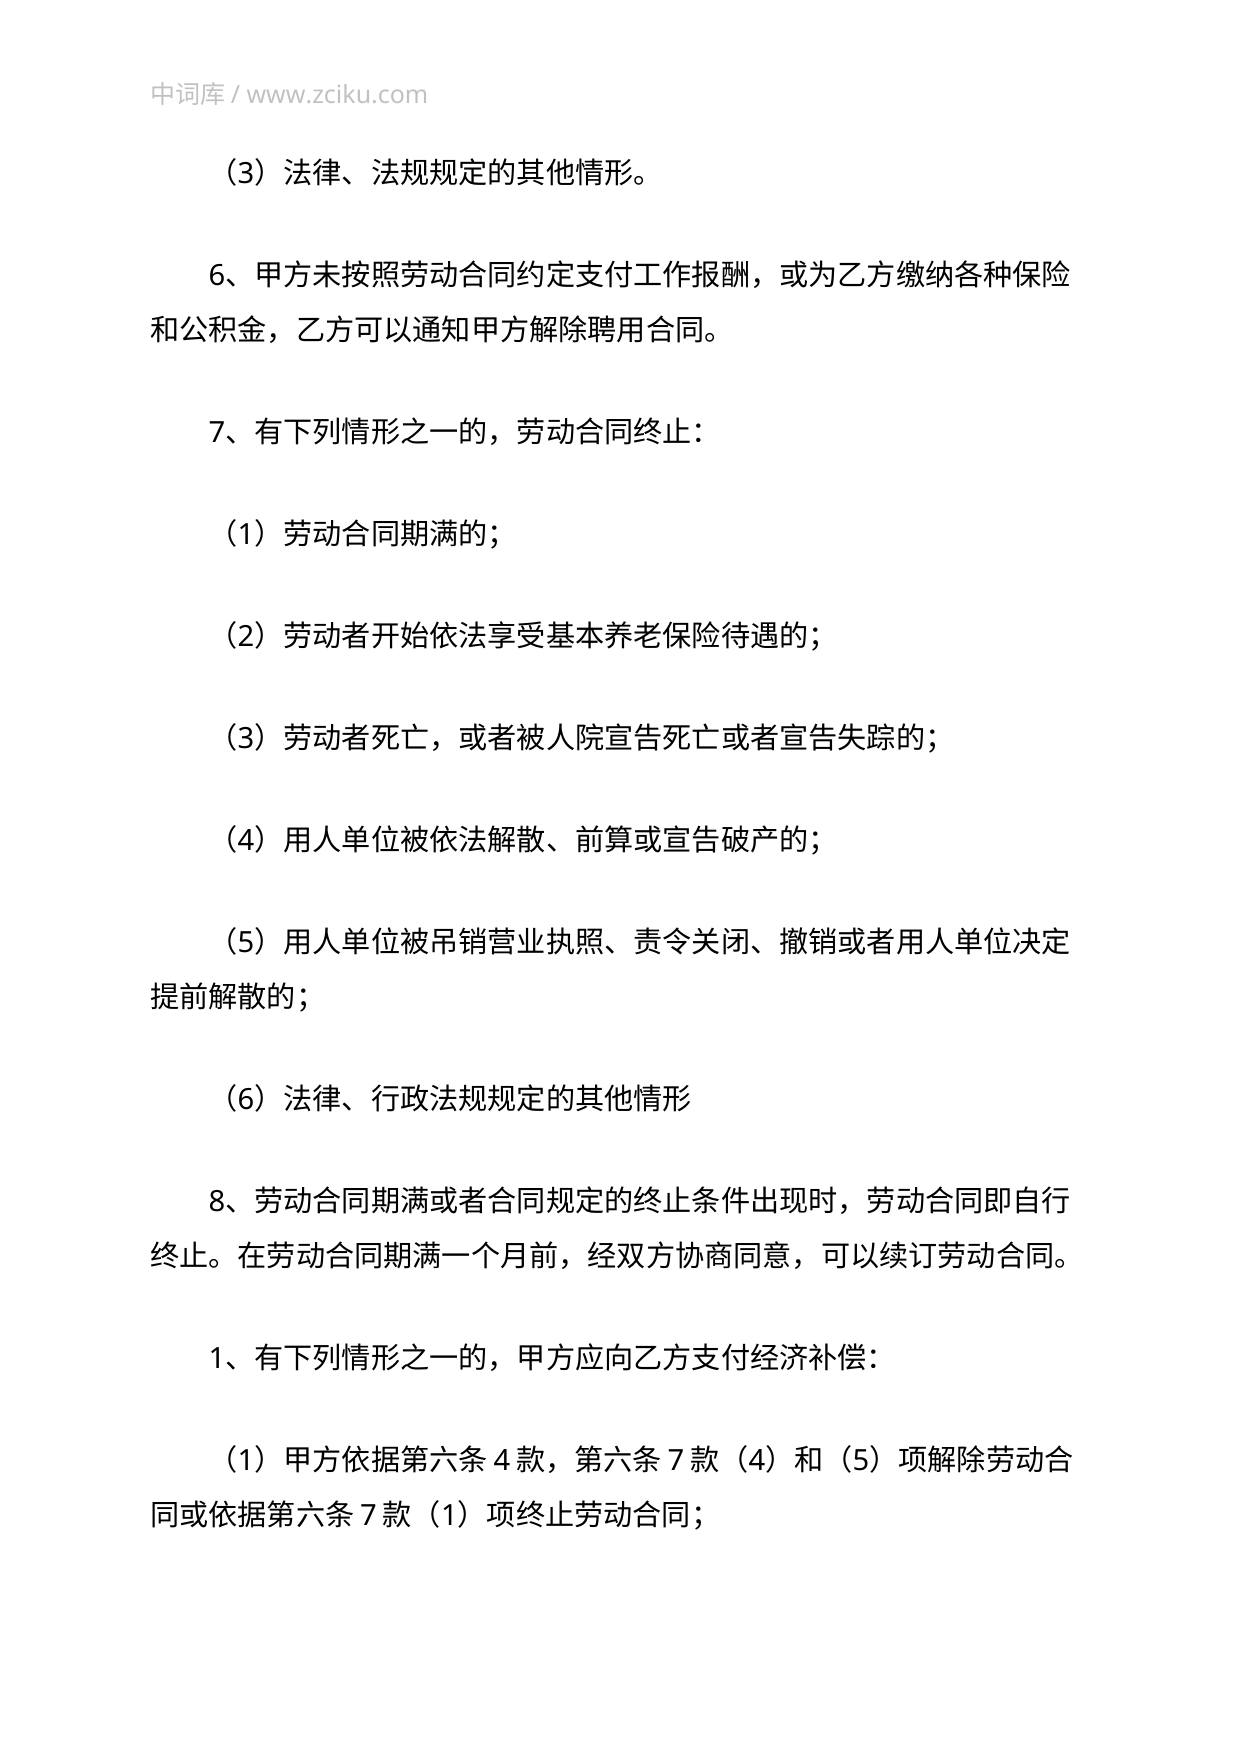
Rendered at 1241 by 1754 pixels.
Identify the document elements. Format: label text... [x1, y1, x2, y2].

text （3）劳动者死亡，或者被人院宣告死亡或者宣告失踪的； [150, 715, 1090, 757]
text （5）用人单位被吊销营业执照、责令关闭、撤销或者用人单位决定提前解散的； [150, 919, 1090, 1016]
text （1）劳动合同期满的； [150, 511, 1090, 553]
text 1、有下列情形之一的，甲方应向乙方支付经济补偿： [150, 1334, 1090, 1377]
text （6）法律、行政法规规定的其他情形 [150, 1075, 1090, 1118]
text 8、劳动合同期满或者合同规定的终止条件出现时，劳动合同即自行终止。在劳动合同期满一个月前，经双方协商同意，可以续订劳动合同。 [150, 1177, 1090, 1275]
text （3）法律、法规规定的其他情形。 [150, 150, 1090, 192]
text （4）用人单位被依法解散、前算或宣告破产的； [150, 817, 1090, 859]
text 6、甲方未按照劳动合同约定支付工作报酬，或为乙方缴纳各种保险和公积金，乙方可以通知甲方解除聘用合同。 [150, 252, 1090, 349]
text （2）劳动者开始依法享受基本养老保险待遇的； [150, 613, 1090, 655]
text 7、有下列情形之一的，劳动合同终止： [150, 409, 1090, 451]
text （1）甲方依据第六条4款，第六条7款（4）和（5）项解除劳动合同或依据第六条7款（1）项终止劳动合同； [150, 1436, 1090, 1533]
